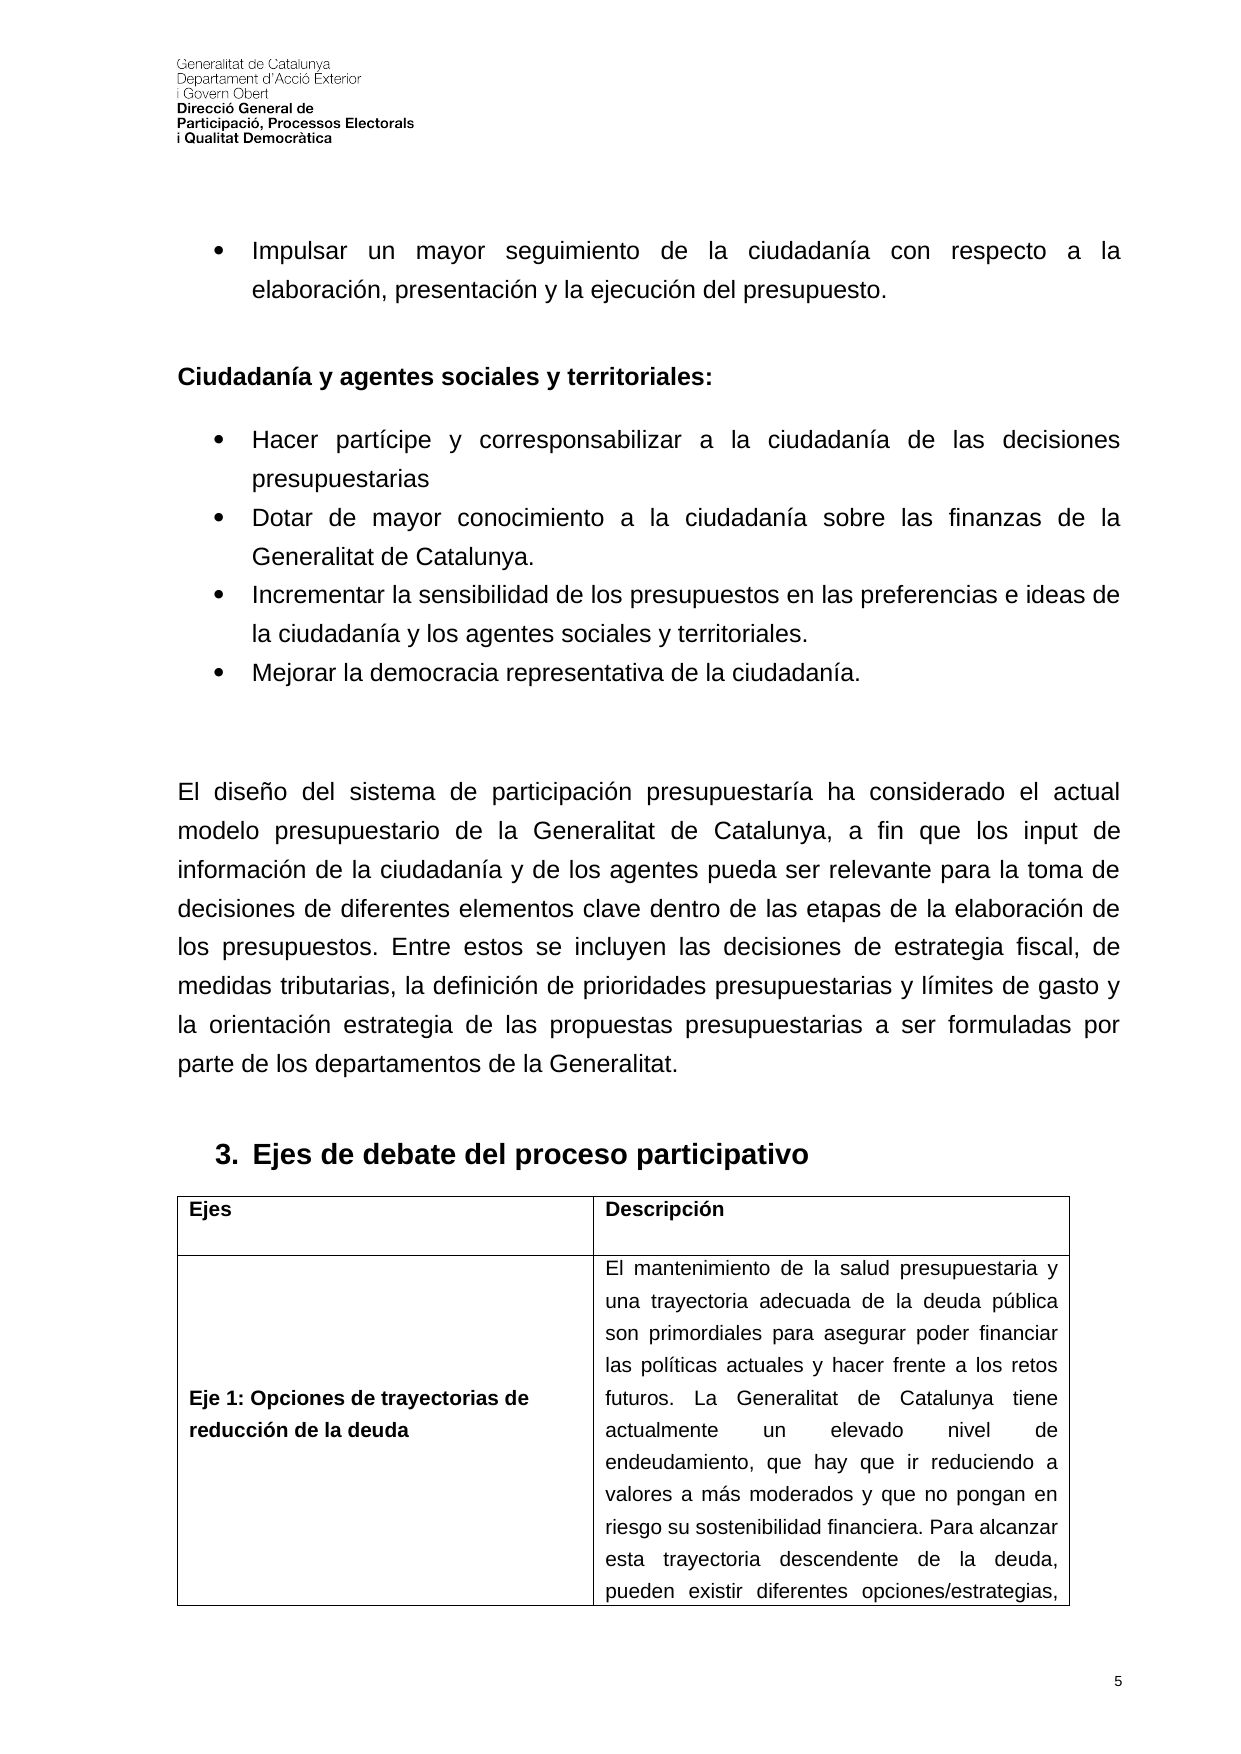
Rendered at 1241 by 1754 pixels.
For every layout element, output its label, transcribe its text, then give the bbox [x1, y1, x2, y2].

text El diseño del sistema de participación presupuestaría ha considerado el actual modelo presupuestario de la Generalitat de Catalunya, a fin que los input de información de la ciudadanía y de los agentes pueda ser relevante para la toma de decisiones de diferentes elementos clave dentro de las etapas de la elaboración de los presupuestos. Entre estos se incluyen las decisiones de estrategia fiscal, de medidas tributarias, la definición de prioridades presupuestarias y límites de gasto y la orientación estrategia de las propuestas presupuestarias a ser formuladas por parte de los departamentos de la Generalitat. [177, 777, 1122, 1077]
list Dotar de mayor conocimiento a la ciudadanía sobre las finanzas de la Generalitat de Catalunya. [214, 503, 1122, 571]
list Incrementar la sensibilidad de los presupuestos en las preferencias e ideas de la ciudadanía y los agentes sociales y territoriales. [214, 581, 1122, 648]
list Hacer partícipe y corresponsabilizar a la ciudadanía de las decisiones presupuestarias [214, 425, 1122, 493]
table_header Descripción [594, 1197, 1069, 1255]
list Mejorar la democracia representativa de la ciudadanía. [214, 658, 1122, 687]
picture [177, 59, 414, 144]
table_cell Eje 1: Opciones de trayectorias de reducción de la deuda [178, 1256, 593, 1605]
subtitle Ejes de debate del proceso participativo [215, 1137, 1122, 1171]
list Impulsar un mayor seguimiento de la ciudadanía con respecto a la elaboración, presentación y la ejecución del presupuesto. [214, 236, 1122, 304]
table_header Ejes [178, 1197, 593, 1255]
text Ciudadanía y agentes sociales y territoriales: [177, 362, 1122, 390]
